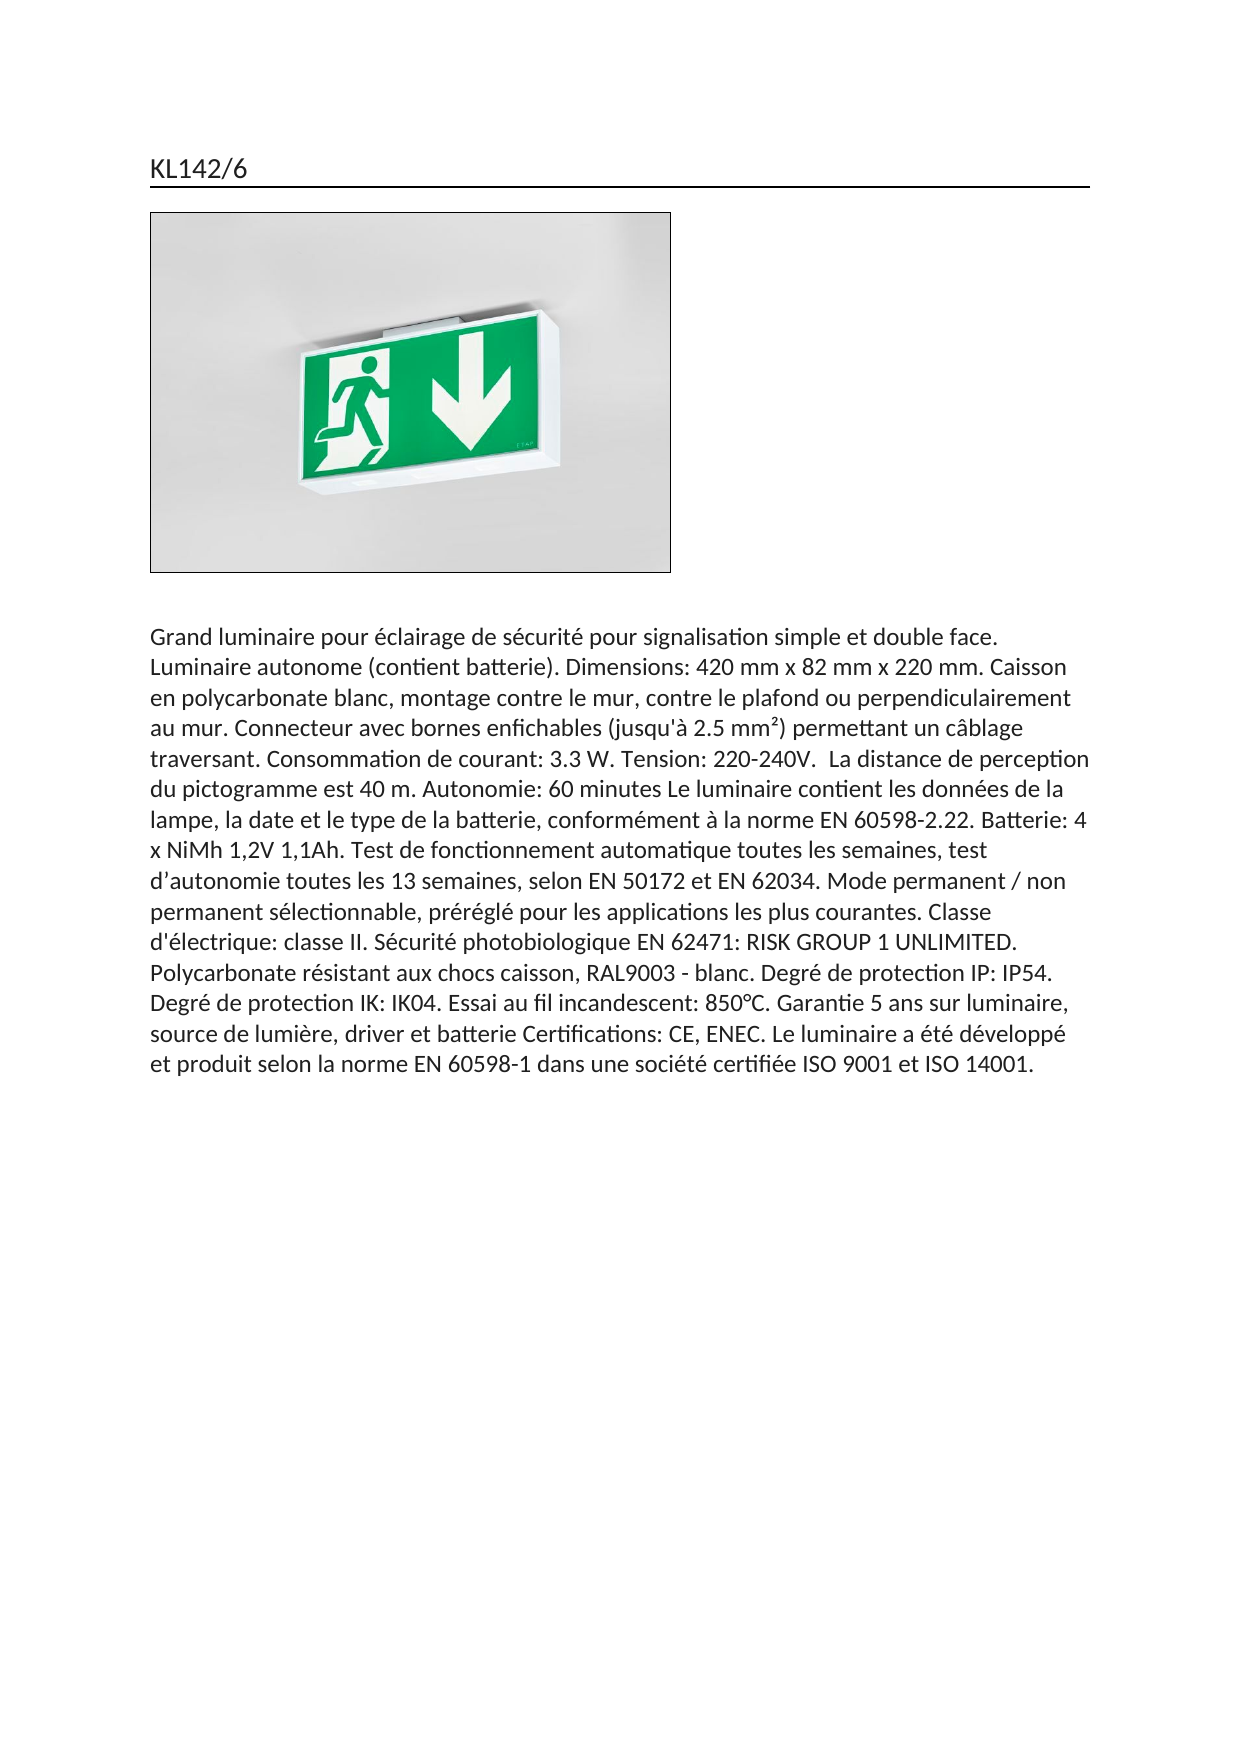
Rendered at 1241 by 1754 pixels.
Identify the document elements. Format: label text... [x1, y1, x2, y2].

text Grand luminaire pour éclairage de sécurité pour signalisation simple et double face. Luminaire autonome (contient batterie). Dimensions: 420 mm x 82 mm x 220 mm. Caisson en polycarbonate blanc, montage contre le mur, contre le plafond ou perpendiculairement au mur. Connecteur avec bornes enfichables (jusqu'à 2.5 mm²) permettant un câblage traversant. Consommation de courant: 3.3 W. Tension: 220-240V. La distance de perception du pictogramme est 40 m. Autonomie: 60 minutes Le luminaire contient les données de la lampe, la date et le type de la batterie, conformément à la norme EN 60598-2.22. Batterie: 4 x NiMh 1,2V 1,1Ah. Test de fonctionnement automatique toutes les semaines, test d’autonomie toutes les 13 semaines, selon EN 50172 et EN 62034. Mode permanent / non permanent sélectionnable, préréglé pour les applications les plus courantes. Classe d'électrique: classe II. Sécurité photobiologique EN 62471: RISK GROUP 1 UNLIMITED. Polycarbonate résistant aux chocs caisson, RAL9003 - blanc. Degré de protection IP: IP54. Degré de protection IK: IK04. Essai au fil incandescent: 850°C. Garantie 5 ans sur luminaire, source de lumière, driver et batterie Certifications: CE, ENEC. Le luminaire a été développé et produit selon la norme EN 60598-1 dans une société certifiée ISO 9001 et ISO 14001. [150, 621, 1090, 1079]
text KL142/6 [150, 150, 1090, 186]
picture [151, 213, 670, 572]
